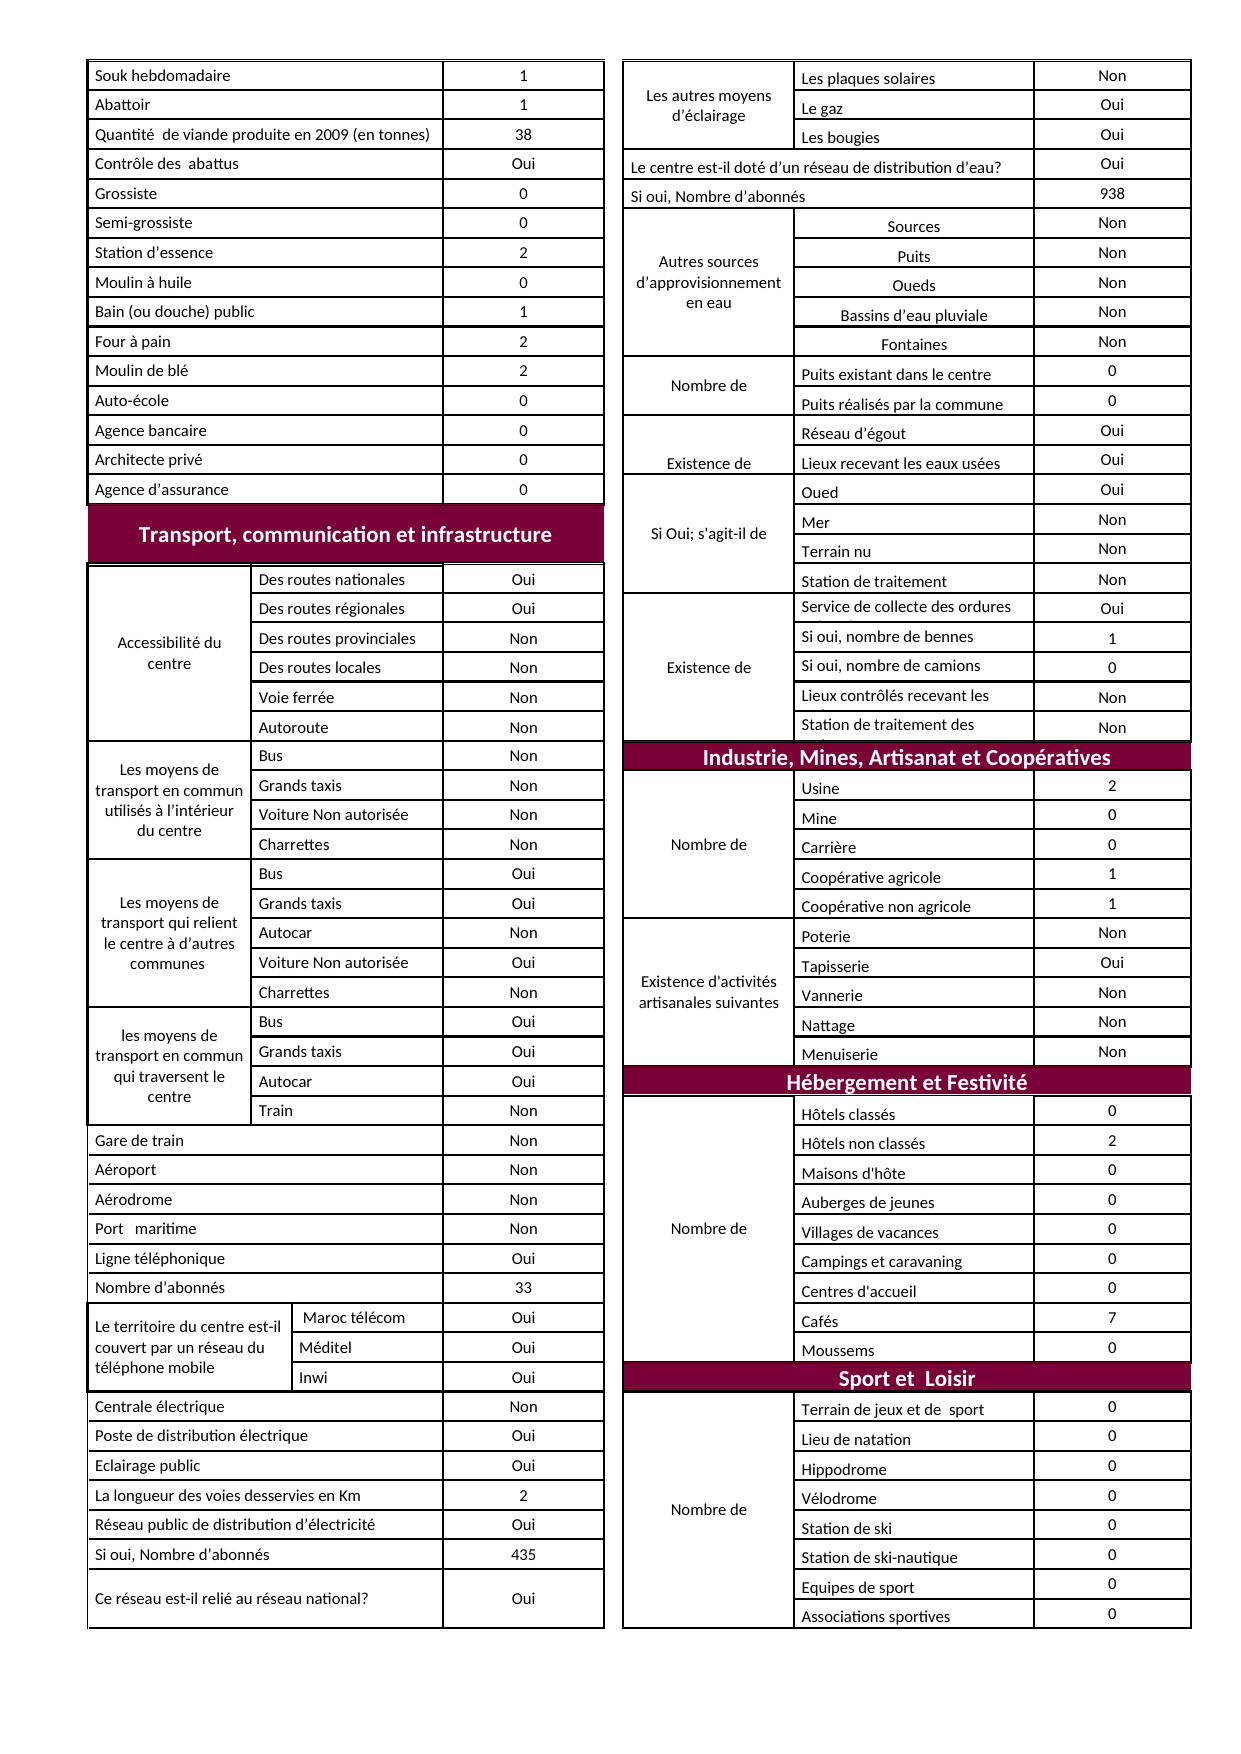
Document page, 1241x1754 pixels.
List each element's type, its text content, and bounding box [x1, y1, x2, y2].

table_cell Les moyens de transport en commun utilisés à l’intérieur du centre [89, 742, 250, 858]
table_cell Menuiserie [795, 1038, 1033, 1065]
table_cell Puits existant dans le centre [795, 357, 1033, 384]
table_cell Non [1035, 268, 1190, 296]
table_cell [605, 651, 622, 680]
table_cell Service de collecte des ordures ménagères [795, 594, 1033, 621]
table_cell Moussems [795, 1333, 1033, 1361]
table_cell Si oui, Nombre d’abonnés [624, 180, 1033, 207]
table_cell Non [444, 1215, 603, 1242]
table_cell Non [1035, 712, 1190, 739]
table_cell Des routes nationales [252, 567, 442, 592]
table_cell 0 [1035, 1422, 1190, 1449]
table_cell Autocar [252, 1067, 442, 1094]
table_cell 0 [1035, 1156, 1190, 1183]
table_cell [605, 1213, 622, 1242]
table_cell Bassins d’eau pluviale [795, 298, 1033, 325]
table_cell Maisons d'hôte [795, 1156, 1033, 1183]
table_cell [605, 740, 622, 769]
table_cell Non [1035, 1008, 1190, 1035]
table_cell 1 [444, 298, 603, 325]
table_cell 2 [444, 357, 603, 384]
table_cell Oui [1035, 949, 1190, 976]
table_cell Non [444, 978, 603, 1006]
table_cell Auto-école [89, 387, 442, 414]
table_cell Autocar [252, 919, 442, 947]
table_cell 0 [1035, 1481, 1190, 1509]
table_cell Lieux recevant les eaux usées [795, 446, 1033, 473]
table_cell Coopérative non agricole [795, 890, 1033, 917]
table_cell 2 [444, 328, 603, 355]
table_cell 0 [1035, 1215, 1190, 1242]
table_cell 938 [1035, 180, 1190, 207]
table_cell Autoroute [252, 712, 442, 739]
table_cell Oui [1035, 446, 1190, 473]
table_cell Des routes locales [252, 653, 442, 680]
table_cell [605, 1479, 622, 1509]
table_cell Non [444, 683, 603, 710]
table_cell Les bougies [795, 120, 1033, 148]
table_cell Sport et Loisir [624, 1364, 1191, 1390]
table_cell Existence de [624, 416, 793, 473]
table_cell Industrie, Mines, Artisanat et Coopératives [624, 743, 1191, 769]
table_cell Oui [444, 949, 603, 976]
table_cell Poterie [795, 919, 1033, 947]
table_cell Des routes provinciales [252, 623, 442, 651]
table_cell Grands taxis [252, 890, 442, 917]
table_cell 0 [1035, 1600, 1190, 1627]
table_cell 0 [1035, 1274, 1190, 1302]
table_cell Non [1035, 535, 1190, 562]
table_cell Maroc télécom [293, 1304, 442, 1331]
table_cell [604, 533, 622, 562]
table_cell 0 [444, 387, 603, 414]
table_cell Si Oui; s'agit-il de [624, 475, 793, 592]
table_cell Station de traitement des ordures [795, 712, 1033, 739]
table_cell 2 [444, 1481, 603, 1509]
table_cell 0 [1035, 1333, 1190, 1361]
table_cell Abattoir [89, 91, 442, 118]
table_cell Hébergement et Festivité [624, 1068, 1191, 1094]
table_cell Oui [444, 1245, 603, 1272]
table_cell [605, 266, 622, 296]
table_cell 0 [444, 446, 603, 473]
table_cell Oui [444, 594, 603, 621]
table_cell [605, 1272, 622, 1302]
table_cell [605, 592, 622, 621]
table_cell [605, 1154, 622, 1183]
table_cell Le centre est-il doté d’un réseau de distribution d’eau? [624, 150, 1033, 177]
table_cell Centrale électrique [88, 1393, 442, 1420]
table_cell Lieu de natation [795, 1422, 1033, 1449]
table_cell Non [1035, 239, 1190, 266]
table_cell Charrettes [252, 830, 442, 858]
table_cell Oui [444, 1422, 603, 1449]
table_cell Terrain de jeux et de sport [795, 1393, 1033, 1420]
table_cell [605, 1035, 622, 1065]
table_cell Bain (ou douche) public [89, 298, 442, 325]
table_cell [605, 1538, 622, 1568]
table_cell Non [444, 623, 603, 651]
table_cell [605, 828, 622, 858]
table_cell Non [444, 919, 603, 947]
table_cell [605, 1095, 622, 1124]
table_cell Oui [1035, 416, 1190, 444]
table_cell [605, 237, 622, 266]
table_cell [605, 1183, 622, 1213]
table_cell 0 [1035, 1452, 1190, 1479]
table_cell Inwi [293, 1363, 442, 1390]
table_cell Non [1035, 1038, 1190, 1065]
table_cell [605, 562, 622, 592]
table_cell 1 [1035, 623, 1190, 651]
table_cell La longueur des voies desservies en Km [88, 1479, 442, 1509]
table_cell Hippodrome [795, 1452, 1033, 1479]
table_cell Existence d'activités artisanales suivantes [624, 919, 793, 1065]
table_cell 0 [1035, 1540, 1190, 1568]
table_cell 0 [444, 180, 603, 207]
table_cell Eclairage public [88, 1450, 442, 1479]
table_cell [605, 414, 622, 444]
table_cell Les plaques solaires [795, 62, 1033, 89]
table_cell 0 [1035, 1511, 1190, 1538]
table_cell Bus [252, 860, 442, 887]
table_cell Oui [444, 1570, 603, 1627]
table_cell Charrettes [252, 978, 442, 1006]
table_cell Oui [1035, 150, 1190, 177]
table_cell Oui [444, 150, 603, 177]
table_cell Les moyens de transport qui relient le centre à d’autres communes [89, 860, 250, 1006]
table_cell 0 [444, 416, 603, 444]
table_cell Non [444, 1185, 603, 1213]
table_cell Ligne téléphonique [88, 1243, 442, 1272]
table_cell Non [444, 1126, 603, 1154]
table_cell Oui [444, 890, 603, 917]
table_cell Oueds [795, 268, 1033, 296]
table_cell Accessibilité du centre [89, 567, 250, 739]
table_cell Ce réseau est-il relié au réseau national? [88, 1568, 442, 1627]
table_cell [605, 858, 622, 887]
table_cell Voie ferrée [252, 683, 442, 710]
table_cell Nombre de [624, 1097, 793, 1361]
table_cell [605, 1124, 622, 1154]
table_cell 2 [1035, 771, 1190, 799]
table_cell Grands taxis [252, 771, 442, 799]
table_cell Lieux contrôlés recevant les ordures [795, 683, 1033, 710]
table_cell Architecte privé [89, 446, 442, 473]
table_cell Nombre de [624, 771, 793, 917]
table_cell Réseau d’égout [795, 416, 1033, 444]
table_cell 1 [444, 62, 603, 89]
table_cell [605, 976, 622, 1006]
table_cell Hôtels non classés [795, 1126, 1033, 1154]
table_cell [605, 207, 622, 237]
table_cell Voiture Non autorisée [252, 801, 442, 828]
table_cell Non [1035, 919, 1190, 947]
table_cell [605, 1065, 622, 1094]
table_cell [605, 1361, 622, 1390]
table_cell Oui [1035, 91, 1190, 118]
table_cell [605, 385, 622, 414]
table_cell Station d’essence [89, 239, 442, 266]
table_cell Oui [444, 1038, 603, 1065]
table_cell Gare de train [88, 1126, 442, 1154]
table_cell [605, 89, 622, 118]
table_cell [605, 799, 622, 828]
table_cell Puits réalisés par la commune [795, 387, 1033, 414]
table_cell Sources [795, 209, 1033, 237]
table_cell [605, 148, 622, 177]
table_cell Campings et caravaning [795, 1245, 1033, 1272]
table_cell Non [1035, 328, 1190, 355]
table_cell [605, 1509, 622, 1538]
table_cell [605, 680, 622, 710]
table_cell Mer [795, 505, 1033, 532]
table_cell Port maritime [88, 1213, 442, 1242]
table_cell [605, 621, 622, 651]
table_cell Voiture Non autorisée [252, 949, 442, 976]
table_cell Souk hebdomadaire [89, 62, 442, 89]
table_cell Oui [1035, 120, 1190, 148]
table_cell [605, 296, 622, 325]
table_cell Coopérative agricole [795, 860, 1033, 887]
table_cell Oued [795, 475, 1033, 503]
table_cell Des routes régionales [252, 594, 442, 621]
table_cell Si oui, Nombre d’abonnés [88, 1538, 442, 1568]
table_cell Non [1035, 564, 1190, 592]
table_cell Non [444, 1097, 603, 1124]
table_cell [605, 947, 622, 976]
table_cell 0 [1035, 1185, 1190, 1213]
table_cell Non [1035, 298, 1190, 325]
table_cell Agence bancaire [89, 416, 442, 444]
table_cell Autres sources d’approvisionnement en eau [624, 209, 793, 355]
table_cell Hôtels classés [795, 1096, 1033, 1124]
table_cell [605, 1450, 622, 1479]
table_cell Auberges de jeunes [795, 1185, 1033, 1213]
table_cell 33 [444, 1274, 603, 1302]
table_cell Non [444, 801, 603, 828]
table_cell [605, 178, 622, 207]
table_cell Non [1035, 209, 1190, 237]
table_cell [605, 473, 622, 503]
table_cell Moulin de blé [89, 357, 442, 384]
table_cell Oui [444, 1333, 603, 1361]
table_cell Nattage [795, 1008, 1033, 1035]
table_cell Si oui, nombre de bennes tasseuses [795, 623, 1033, 651]
table_cell Terrain nu [795, 535, 1033, 562]
table_cell Grossiste [89, 180, 442, 207]
table_cell 0 [1035, 1570, 1190, 1597]
table_cell [605, 1006, 622, 1035]
table_cell Non [1035, 62, 1190, 89]
table_cell Le territoire du centre est-il couvert par un réseau du téléphone mobile [89, 1304, 291, 1390]
table_cell 2 [1035, 1126, 1190, 1154]
table_cell Contrôle des abattus [89, 150, 442, 177]
table_cell 0 [1035, 1097, 1190, 1124]
table_cell [605, 444, 622, 473]
table_cell Station de ski-nautique [795, 1540, 1033, 1568]
table_cell Méditel [293, 1333, 442, 1361]
table_cell [605, 1390, 622, 1420]
table_cell 435 [444, 1540, 603, 1568]
table_cell Oui [444, 1067, 603, 1094]
table_cell Existence de [624, 594, 793, 739]
table_cell Oui [444, 860, 603, 887]
table_cell 2 [444, 239, 603, 266]
table_cell [605, 1568, 622, 1597]
table_cell 1 [1035, 860, 1190, 887]
table_cell 38 [444, 120, 603, 148]
table_cell [605, 888, 622, 917]
table_cell Poste de distribution électrique [88, 1420, 442, 1449]
table_cell 0 [1035, 357, 1190, 384]
table_cell 0 [1035, 653, 1190, 680]
table_cell Train [252, 1097, 442, 1124]
table_cell [605, 1243, 622, 1272]
table_cell Fontaines [795, 328, 1033, 355]
table_cell Oui [444, 1363, 603, 1390]
table_cell Si oui, nombre de camions normaux de ramassage des ordures [795, 653, 1033, 680]
table_cell Transport, communication et infrastructure [88, 506, 604, 562]
table_cell Oui [444, 565, 603, 592]
table_cell [605, 769, 622, 799]
table_cell Bus [252, 742, 442, 769]
table_cell Non [444, 712, 603, 739]
table_cell Non [1035, 505, 1190, 532]
table_cell Associations sportives [795, 1600, 1033, 1627]
table_cell Vélodrome [795, 1481, 1033, 1509]
table_cell [605, 1302, 622, 1331]
table_cell Equipes de sport [795, 1570, 1033, 1597]
table_cell Centres d'accueil [795, 1274, 1033, 1302]
table_cell 0 [444, 475, 603, 503]
table_cell Station de ski [795, 1511, 1033, 1538]
table_cell [605, 1331, 622, 1361]
table_cell Tapisserie [795, 949, 1033, 976]
table_cell Nombre de [624, 1393, 793, 1627]
table_cell Grands taxis [252, 1038, 442, 1065]
table_cell Cafés [795, 1304, 1033, 1331]
table_cell Non [444, 830, 603, 858]
table_cell Le gaz [795, 91, 1033, 118]
table_cell [605, 1420, 622, 1449]
table_cell Réseau public de distribution d’électricité [88, 1509, 442, 1538]
table_cell 7 [1035, 1304, 1190, 1331]
table_cell [605, 355, 622, 384]
table_cell Usine [795, 771, 1033, 799]
table_cell Station de traitement [795, 564, 1033, 592]
table_cell [605, 118, 622, 148]
table_cell Oui [444, 1008, 603, 1035]
table_cell Agence d’assurance [89, 475, 442, 503]
table_cell Oui [1035, 594, 1190, 621]
table_cell Non [444, 1156, 603, 1183]
table_cell 1 [444, 91, 603, 118]
table_cell [605, 325, 622, 355]
table_cell [605, 1598, 622, 1627]
table_cell [604, 503, 622, 532]
table_cell Non [1035, 978, 1190, 1006]
table_cell Aéroport [88, 1154, 442, 1183]
table_cell Non [1035, 683, 1190, 710]
table_cell Oui [444, 1511, 603, 1538]
table_cell Oui [444, 1452, 603, 1479]
table_cell Nombre de [624, 357, 793, 414]
table_cell Puits [795, 239, 1033, 266]
table_cell Mine [795, 801, 1033, 828]
table_cell 1 [1035, 890, 1190, 917]
table_cell 0 [444, 268, 603, 296]
table_cell Carrière [795, 830, 1033, 858]
table_cell Non [444, 771, 603, 799]
table_cell 0 [1035, 830, 1190, 858]
table_cell 0 [1035, 801, 1190, 828]
table_cell les moyens de transport en commun qui traversent le centre [89, 1008, 250, 1124]
table_cell [605, 917, 622, 947]
table_cell 0 [444, 209, 603, 237]
table_cell Bus [252, 1008, 442, 1035]
table_cell Nombre d’abonnés [88, 1272, 442, 1302]
table_cell Oui [444, 1304, 603, 1331]
table_cell Vannerie [795, 978, 1033, 1006]
table_cell Quantité de viande produite en 2009 (en tonnes) [89, 120, 442, 148]
table_cell 0 [1035, 1245, 1190, 1272]
table_cell Non [444, 742, 603, 769]
table_cell Villages de vacances [795, 1215, 1033, 1242]
table_cell [604, 59, 623, 89]
table_cell [605, 710, 622, 739]
table_cell 0 [1035, 387, 1190, 414]
table_cell Four à pain [89, 328, 442, 355]
table_cell Moulin à huile [89, 268, 442, 296]
table_cell Oui [1035, 475, 1190, 503]
table_cell Semi-grossiste [89, 209, 442, 237]
table_cell Non [444, 653, 603, 680]
table_cell 0 [1035, 1393, 1190, 1420]
table_cell Aérodrome [88, 1183, 442, 1213]
table_cell Les autres moyens d’éclairage [624, 62, 793, 148]
table_cell Non [444, 1393, 603, 1420]
